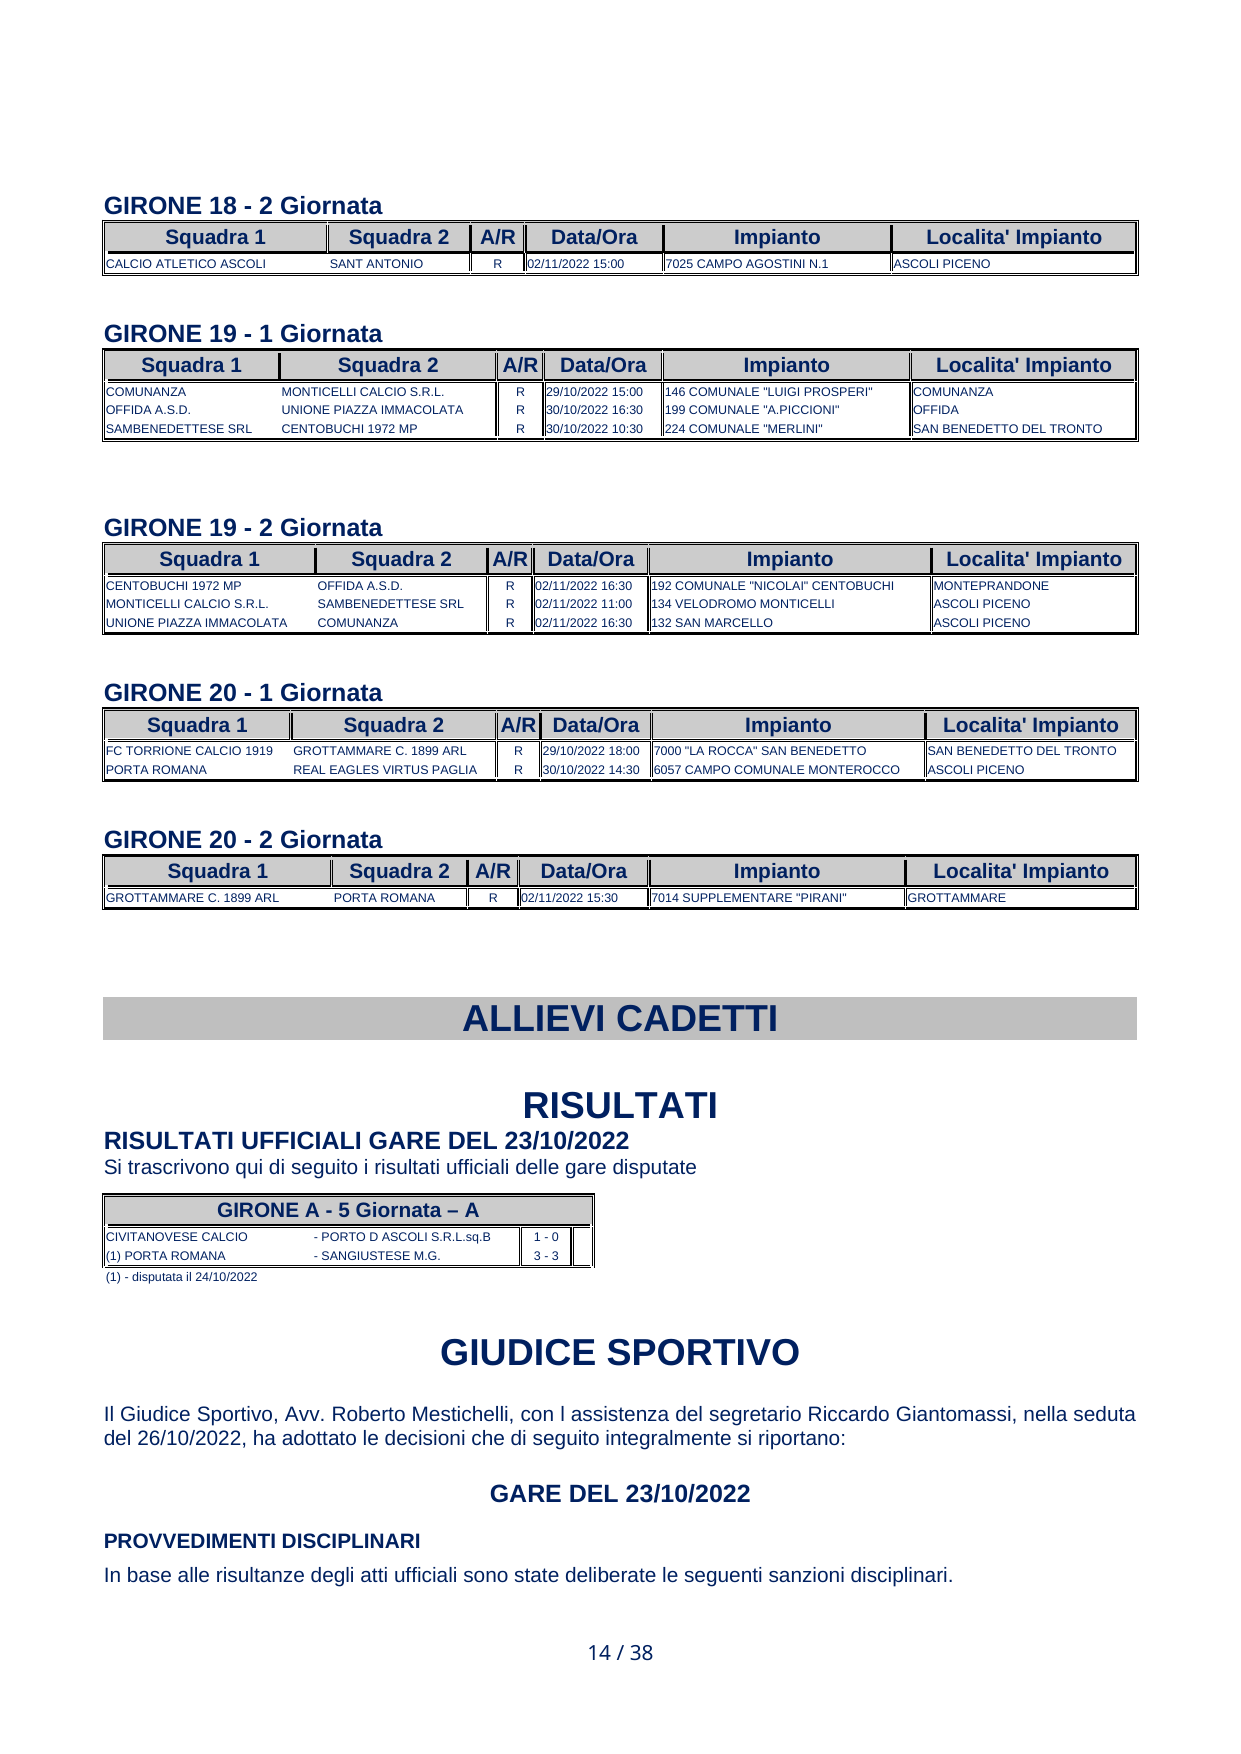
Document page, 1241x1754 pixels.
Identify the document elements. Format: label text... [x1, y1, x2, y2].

table_cell MONTEPRANDONE [933, 573, 1136, 595]
table_cell GROTTAMMARE [905, 885, 1136, 907]
table_cell R [499, 383, 542, 401]
table_cell 224 COMUNALE "MERLINI" [663, 420, 911, 438]
table_cell 146 COMUNALE "LUIGI PROSPERI" [664, 383, 909, 401]
text PROVVEDIMENTI DISCIPLINARI [103, 1529, 1137, 1553]
table_cell SANT ANTONIO [328, 254, 470, 273]
table_cell 7025 CAMPO AGOSTINI N.1 [663, 253, 891, 273]
text GIRONE 19 - 1 Giornata [103, 319, 1137, 348]
table_cell R [496, 760, 540, 779]
table_header Impianto [649, 545, 931, 573]
table_cell 199 COMUNALE "A.PICCIONI" [664, 401, 909, 419]
table_cell 132 SAN MARCELLO [649, 614, 931, 632]
text RISULTATI UFFICIALI GARE DEL 23/10/2022 [103, 1126, 1137, 1155]
table_header Localita' Impianto [925, 711, 1135, 738]
table_header Impianto [649, 857, 905, 885]
table_cell R [489, 577, 531, 595]
table_cell 02/11/2022 11:00 [535, 595, 647, 613]
table_header A/R [470, 221, 525, 251]
text GIRONE 18 - 2 Giornata [103, 191, 1137, 219]
table_cell 6057 CAMPO COMUNALE MONTEROCCO [651, 760, 925, 779]
table_header Localita' Impianto [891, 223, 1135, 251]
table_header Squadra 2 [332, 857, 467, 885]
table_header Squadra 1 [105, 545, 315, 573]
text Si trascrivono qui di seguito i risultati ufficiali delle gare disputate [103, 1155, 1137, 1179]
table_cell 192 COMUNALE "NICOLAI" CENTOBUCHI [651, 577, 930, 595]
table_cell SAN BENEDETTO DEL TRONTO [911, 420, 1135, 438]
text In base alle risultanze degli atti ufficiali sono state deliberate le seguenti sanzioni disciplinari. [103, 1563, 1137, 1587]
table_cell R [470, 253, 525, 273]
table_header Squadra 1 [105, 857, 332, 885]
text GIUDICE SPORTIVO [103, 1330, 1137, 1373]
table_cell 02/11/2022 16:30 [535, 577, 647, 595]
table_cell ASCOLI PICENO [933, 595, 1135, 613]
table_cell 30/10/2022 16:30 [546, 401, 661, 419]
table_header Squadra 1 [105, 709, 291, 738]
table_header Data/Ora [544, 351, 662, 379]
table_cell SAMBENEDETTESE SRL [315, 595, 486, 613]
table_header Localita' Impianto [911, 351, 1135, 379]
table_header A/R [497, 351, 544, 379]
text GARE DEL 23/10/2022 [103, 1479, 1137, 1508]
table_header Squadra 1 [105, 351, 279, 379]
table_cell 02/11/2022 15:00 [525, 254, 663, 273]
table_header Data/Ora [525, 223, 663, 251]
table_cell PORTA ROMANA [105, 760, 291, 779]
table_header Squadra 2 [291, 711, 496, 738]
text GIRONE 19 - 2 Giornata [103, 513, 1137, 542]
table_cell 29/10/2022 15:00 [546, 383, 661, 401]
table_cell CENTOBUCHI 1972 MP [279, 420, 497, 438]
table_cell R [497, 420, 544, 438]
text Il Giudice Sportivo, Avv. Roberto Mestichelli, con l assistenza del segretario Riccardo Giantomassi, nella seduta del 26/10/2022, ha adottato le decisioni che di seguito integralmente si riportano: [103, 1402, 1137, 1450]
table_header A/R [487, 543, 533, 573]
table_header Data/Ora [519, 856, 649, 885]
table_header Squadra 1 [105, 223, 327, 251]
table_header A/R [496, 711, 540, 738]
table_cell FC TORRIONE CALCIO 1919 [105, 739, 291, 760]
table_cell 7014 SUPPLEMENTARE "PIRANI" [649, 889, 905, 907]
table_cell R [489, 595, 531, 613]
table_header Localita' Impianto [905, 857, 1135, 885]
table_cell OFFIDA A.S.D. [315, 577, 486, 595]
table_cell 30/10/2022 14:30 [540, 760, 651, 779]
text GIRONE 20 - 1 Giornata [103, 678, 1137, 707]
table_cell 7000 "LA ROCCA" SAN BENEDETTO [653, 742, 924, 760]
table_header Data/Ora [533, 545, 649, 573]
table_cell CENTOBUCHI 1972 MP [105, 573, 315, 595]
table_header Squadra 2 [315, 545, 487, 573]
table_cell R [487, 614, 533, 632]
table_header A/R [467, 857, 519, 885]
table_cell UNIONE PIAZZA IMMACOLATA [279, 401, 495, 419]
table_cell COMUNANZA [105, 379, 279, 401]
table_cell 30/10/2022 10:30 [544, 420, 662, 438]
table_header Impianto [663, 351, 911, 379]
table_cell MONTICELLI CALCIO S.R.L. [105, 595, 315, 613]
table_cell ASCOLI PICENO [931, 614, 1135, 632]
table_cell R [499, 401, 542, 419]
table_cell R [498, 742, 539, 760]
table_header Data/Ora [540, 711, 651, 738]
table_cell ASCOLI PICENO [891, 251, 1135, 273]
table_cell COMUNANZA [913, 379, 1136, 401]
table_cell OFFIDA A.S.D. [105, 401, 279, 419]
text ALLIEVI CADETTI [103, 997, 1137, 1040]
table_cell GROTTAMMARE C. 1899 ARL [291, 742, 495, 760]
table_cell COMUNANZA [315, 614, 487, 632]
table_header Impianto [651, 709, 925, 738]
table_cell SAMBENEDETTESE SRL [105, 420, 279, 438]
text RISULTATI [103, 1083, 1137, 1126]
table_cell PORTA ROMANA [332, 889, 467, 907]
table_header [104, 1193, 1103, 1287]
table_header Impianto [663, 223, 891, 251]
table_cell 02/11/2022 15:30 [519, 889, 649, 907]
table_cell 29/10/2022 18:00 [542, 742, 650, 760]
table_cell MONTICELLI CALCIO S.R.L. [279, 383, 495, 401]
table_header Localita' Impianto [931, 545, 1135, 573]
table_cell CALCIO ATLETICO ASCOLI [105, 251, 327, 273]
table_header Squadra 2 [328, 223, 470, 251]
table_cell 134 VELODROMO MONTICELLI [651, 595, 930, 613]
text GIRONE 20 - 2 Giornata [103, 825, 1137, 854]
table_cell ASCOLI PICENO [925, 760, 1135, 779]
table_header Squadra 2 [279, 351, 497, 379]
table_cell OFFIDA [913, 401, 1135, 419]
table_cell SAN BENEDETTO DEL TRONTO [927, 739, 1136, 760]
table_cell UNIONE PIAZZA IMMACOLATA [105, 614, 315, 632]
table_cell R [467, 887, 519, 907]
table_cell GROTTAMMARE C. 1899 ARL [105, 885, 332, 907]
table_cell REAL EAGLES VIRTUS PAGLIA [291, 760, 496, 779]
table_cell 02/11/2022 16:30 [533, 614, 649, 632]
